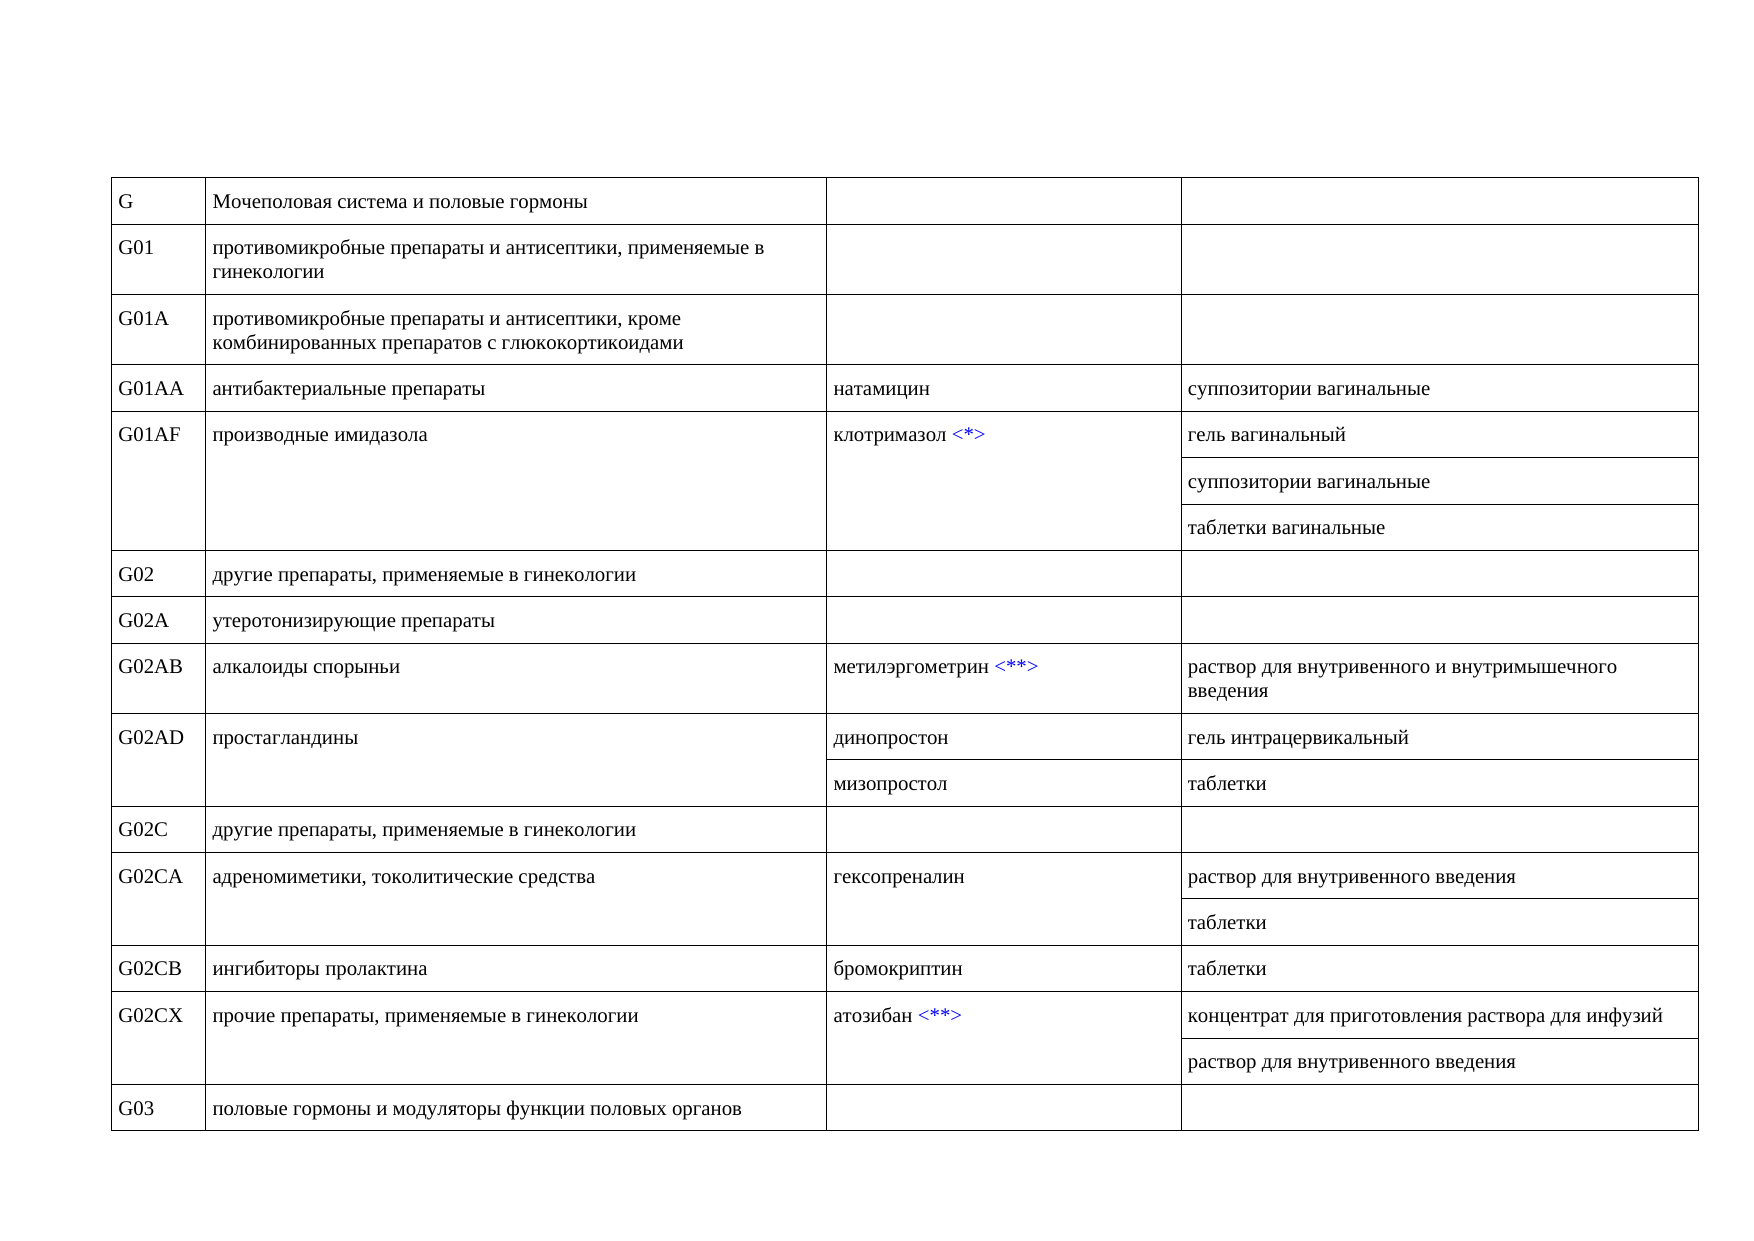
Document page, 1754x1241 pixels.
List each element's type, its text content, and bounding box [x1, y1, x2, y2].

table_cell G02AB [112, 644, 205, 713]
table_cell натамицин [827, 365, 1181, 411]
table_cell G [112, 178, 205, 223]
table_cell G02AD [112, 714, 205, 806]
table_cell суппозитории вагинальные [1182, 458, 1698, 503]
table_cell мизопростол [827, 760, 1181, 806]
table_cell [827, 225, 1181, 294]
table_cell метилэргометрин <**> [827, 644, 1181, 713]
table_cell [827, 597, 1181, 642]
table_cell [1182, 551, 1698, 596]
table_cell G01A [112, 295, 205, 364]
table_cell [1182, 225, 1698, 294]
table_cell другие препараты, применяемые в гинекологии [206, 551, 826, 596]
table_cell [827, 1085, 1181, 1130]
table_cell атозибан <**> [827, 992, 1181, 1084]
table_cell другие препараты, применяемые в гинекологии [206, 807, 826, 852]
table_cell G02CX [112, 992, 205, 1084]
table_cell G01AF [112, 412, 205, 550]
table_cell адреномиметики, токолитические средства [206, 853, 826, 945]
table_cell [1182, 295, 1698, 364]
table_cell G02A [112, 597, 205, 642]
table_cell Мочеполовая система и половые гормоны [206, 178, 826, 223]
table_cell противомикробные препараты и антисептики, применяемые в гинекологии [206, 225, 826, 294]
table_cell ингибиторы пролактина [206, 946, 826, 991]
table_cell [827, 178, 1181, 223]
table_cell противомикробные препараты и антисептики, кроме комбинированных препаратов с глюкокортикоидами [206, 295, 826, 364]
table_cell G02C [112, 807, 205, 852]
table_cell алкалоиды спорыньи [206, 644, 826, 713]
table_cell [827, 807, 1181, 852]
table_cell клотримазол <*> [827, 412, 1181, 550]
table_cell G02 [112, 551, 205, 596]
table_cell таблетки [1182, 946, 1698, 991]
table_cell [1182, 597, 1698, 642]
table_cell [827, 295, 1181, 364]
table_cell G03 [112, 1085, 205, 1130]
table_cell [1182, 178, 1698, 223]
table_cell гексопреналин [827, 853, 1181, 945]
table_cell раствор для внутривенного введения [1182, 1039, 1698, 1084]
table_cell [1182, 807, 1698, 852]
table_cell концентрат для приготовления раствора для инфузий [1182, 992, 1698, 1037]
table_cell бромокриптин [827, 946, 1181, 991]
table_cell гель вагинальный [1182, 412, 1698, 457]
table_cell простагландины [206, 714, 826, 806]
table_cell динопростон [827, 714, 1181, 759]
table_cell гель интрацервикальный [1182, 714, 1698, 759]
table_cell таблетки [1182, 760, 1698, 806]
table_cell G02CB [112, 946, 205, 991]
table_cell производные имидазола [206, 412, 826, 550]
table_cell таблетки вагинальные [1182, 505, 1698, 550]
table_cell антибактериальные препараты [206, 365, 826, 411]
table_cell раствор для внутривенного введения [1182, 853, 1698, 898]
table_cell прочие препараты, применяемые в гинекологии [206, 992, 826, 1084]
table_cell G01 [112, 225, 205, 294]
table_cell G01AA [112, 365, 205, 411]
table_cell [827, 551, 1181, 596]
table_cell половые гормоны и модуляторы функции половых органов [206, 1085, 826, 1130]
table_cell раствор для внутривенного и внутримышечного введения [1182, 644, 1698, 713]
table_cell утеротонизирующие препараты [206, 597, 826, 642]
table_cell суппозитории вагинальные [1182, 365, 1698, 411]
table_cell таблетки [1182, 899, 1698, 945]
table_cell [1182, 1085, 1698, 1130]
table_cell G02CA [112, 853, 205, 945]
